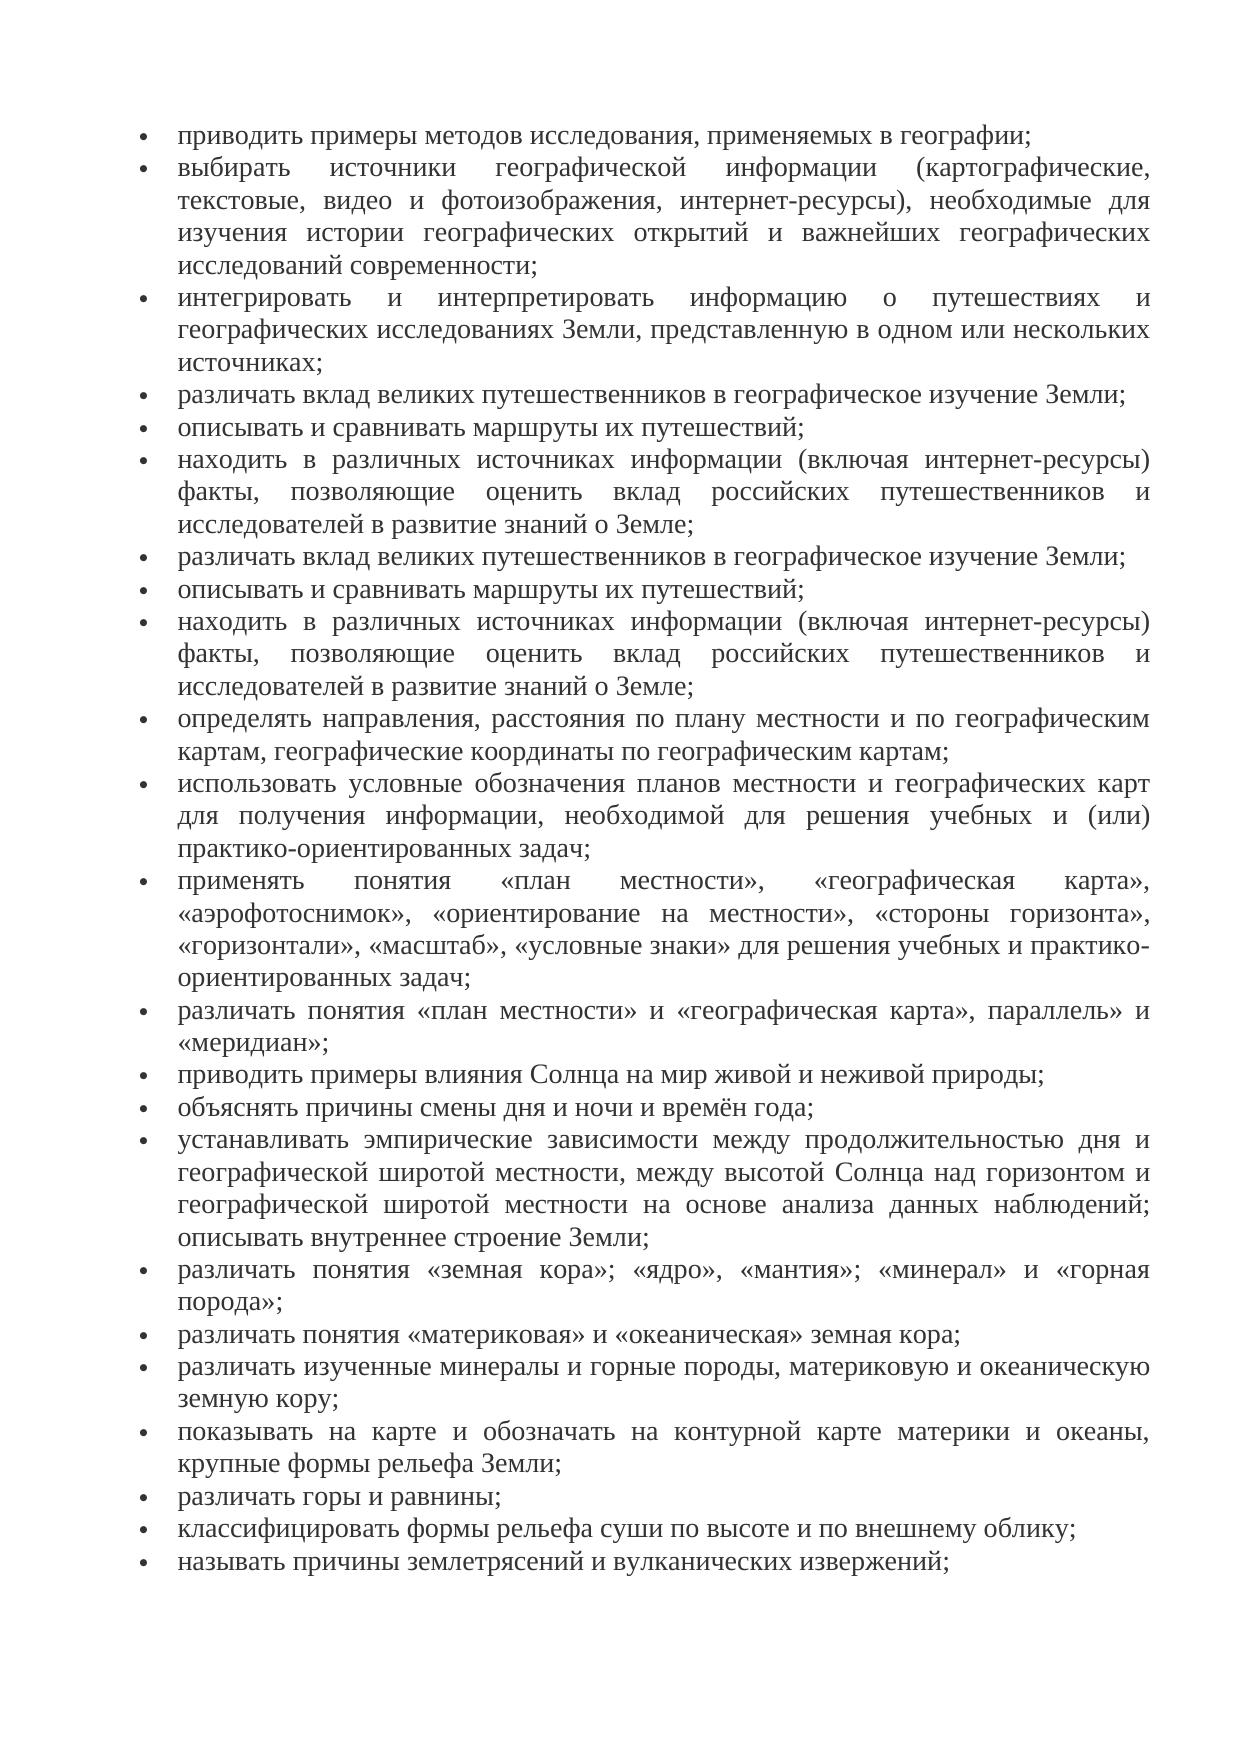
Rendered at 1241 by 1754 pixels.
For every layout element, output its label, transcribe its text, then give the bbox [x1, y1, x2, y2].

list различать вклад великих путешественников в географическое изучение Земли; [140, 377, 1152, 410]
list выбирать источники географической информации (картографические, текстовые, видео и фотоизображения, интернет-ресурсы), необходимые для изучения истории географических открытий и важнейших географических исследований современности; [140, 151, 1152, 280]
list устанавливать эмпирические зависимости между продолжительностью дня и географической широтой местности, между высотой Солнца над горизонтом и географической широтой местности на основе анализа данных наблюдений; описывать внутреннее строение Земли; [140, 1122, 1152, 1252]
list различать горы и равнины; [140, 1479, 1152, 1511]
list описывать и сравнивать маршруты их путешествий; [140, 572, 1152, 604]
list различать изученные минералы и горные породы, материковую и океаническую земную кору; [140, 1349, 1152, 1414]
list называть причины землетрясений и вулканических извержений; [140, 1543, 1152, 1576]
list классифицировать формы рельефа суши по высоте и по внешнему облику; [140, 1511, 1152, 1543]
list различать вклад великих путешественников в географическое изучение Земли; [140, 539, 1152, 572]
list различать понятия «план местности» и «географическая карта», параллель» и «меридиан»; [140, 993, 1152, 1058]
list определять направления, расстояния по плану местности и по географическим картам, географические координаты по географическим картам; [140, 701, 1152, 766]
list приводить примеры методов исследования, применяемых в географии; [140, 118, 1152, 151]
list различать понятия «материковая» и «океаническая» земная кора; [140, 1317, 1152, 1349]
list показывать на карте и обозначать на контурной карте материки и океаны, крупные формы рельефа Земли; [140, 1414, 1152, 1479]
list находить в различных источниках информации (включая интернет-ресурсы) факты, позволяющие оценить вклад российских путешественников и исследователей в развитие знаний о Земле; [140, 604, 1152, 701]
list приводить примеры влияния Солнца на мир живой и неживой природы; [140, 1058, 1152, 1090]
list интегрировать и интерпретировать информацию о путешествиях и географических исследованиях Земли, представленную в одном или нескольких источниках; [140, 280, 1152, 377]
list описывать и сравнивать маршруты их путешествий; [140, 410, 1152, 442]
list находить в различных источниках информации (включая интернет-ресурсы) факты, позволяющие оценить вклад российских путешественников и исследователей в развитие знаний о Земле; [140, 442, 1152, 539]
list использовать условные обозначения планов местности и географических карт для получения информации, необходимой для решения учебных и (или) практико-ориентированных задач; [140, 766, 1152, 863]
list применять понятия «план местности», «географическая карта», «аэрофотоснимок», «ориентирование на местности», «стороны горизонта», «горизонтали», «масштаб», «условные знаки» для решения учебных и практико-ориентированных задач; [140, 863, 1152, 993]
list объяснять причины смены дня и ночи и времён года; [140, 1090, 1152, 1122]
list различать понятия «земная кора»; «ядро», «мантия»; «минерал» и «горная порода»; [140, 1252, 1152, 1317]
